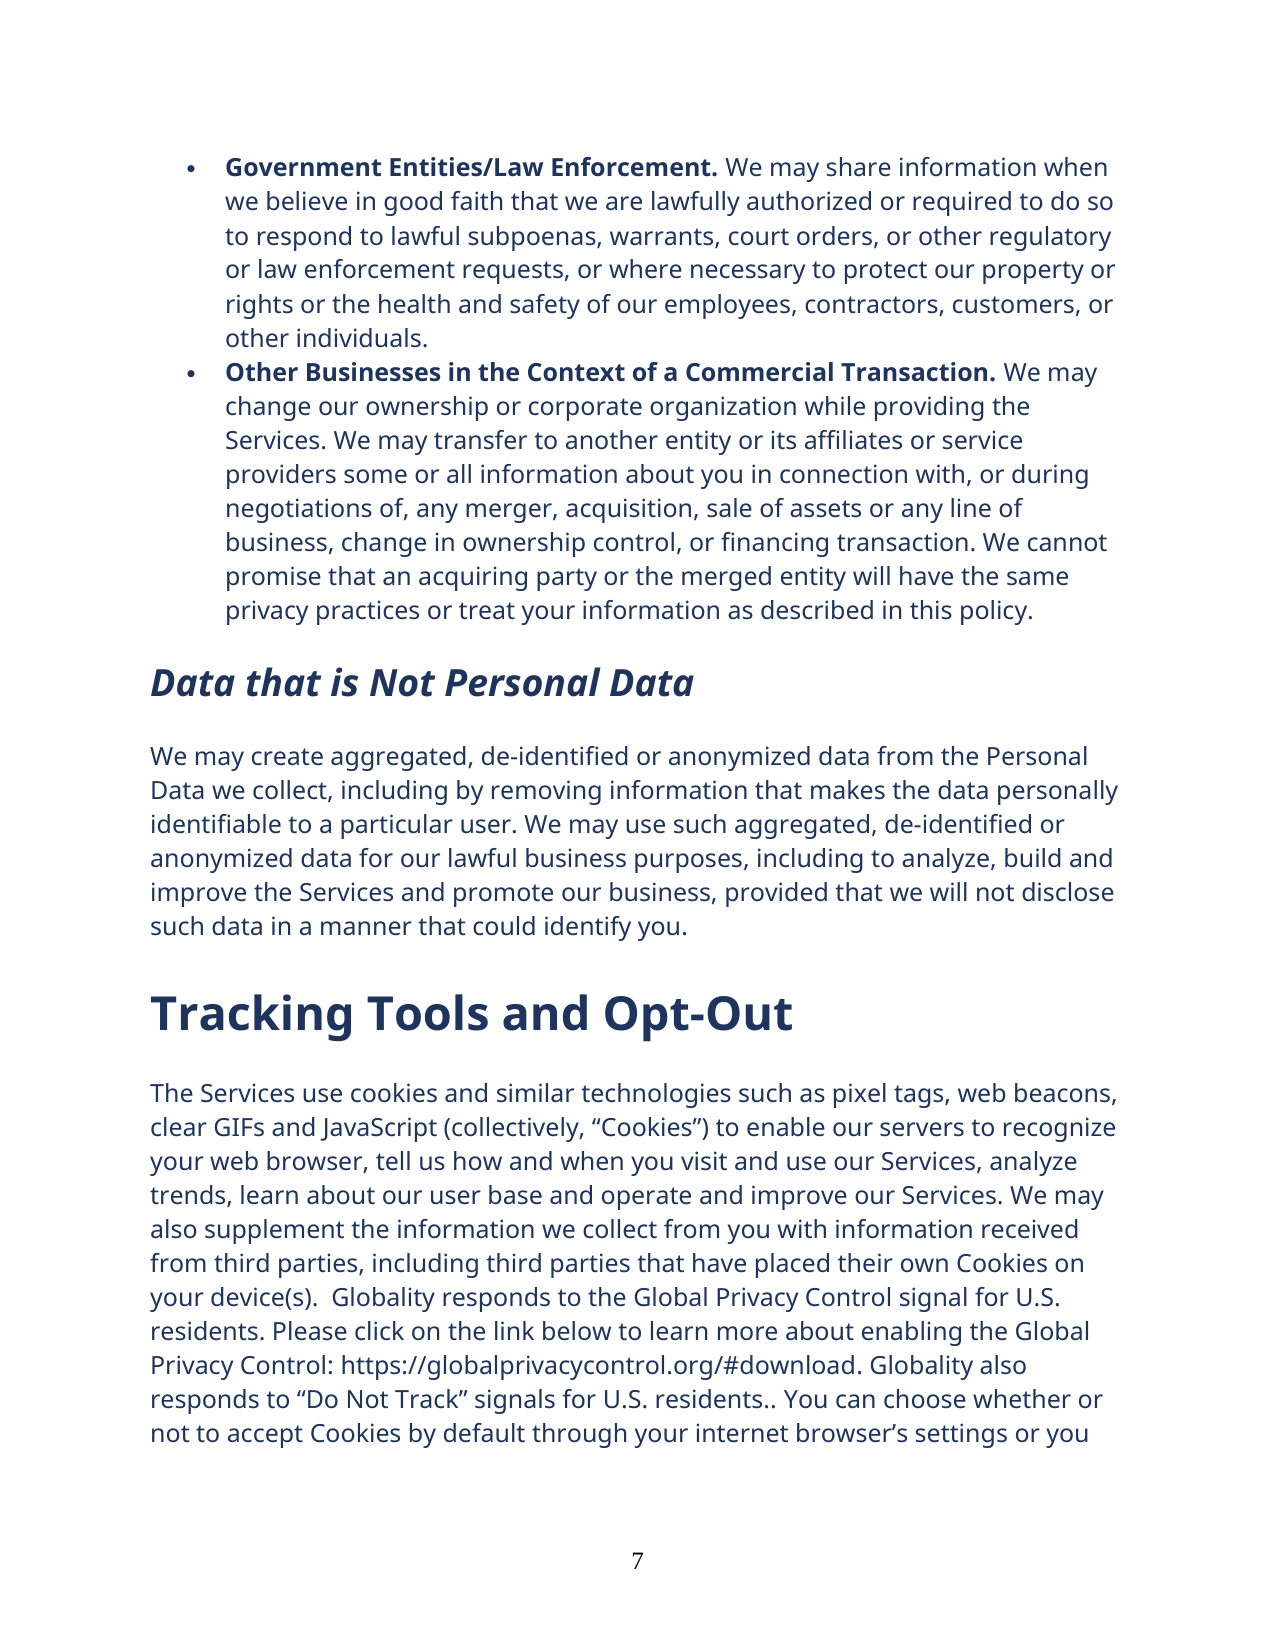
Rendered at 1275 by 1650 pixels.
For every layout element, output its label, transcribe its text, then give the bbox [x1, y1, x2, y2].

list Government Entities/Law Enforcement. We may share information when we believe in good faith that we are lawfully authorized or required to do so to respond to lawful subpoenas, warrants, court orders, or other regulatory or law enforcement requests, or where necessary to protect our property or rights or the health and safety of our employees, contractors, customers, or other individuals. [187, 150, 1125, 354]
text We may create aggregated, de-identified or anonymized data from the Personal Data we collect, including by removing information that makes the data personally identifiable to a particular user. We may use such aggregated, de-identified or anonymized data for our lawful business purposes, including to analyze, build and improve the Services and promote our business, provided that we will not disclose such data in a manner that could identify you. [150, 738, 1125, 943]
list Other Businesses in the Context of a Commercial Transaction. We may change our ownership or corporate organization while providing the Services. We may transfer to another entity or its affiliates or service providers some or all information about you in connection with, or during negotiations of, any merger, acquisition, sale of assets or any line of business, change in ownership control, or financing transaction. We cannot promise that an acquiring party or the merged entity will have the same privacy practices or treat your information as described in this policy. [187, 354, 1125, 627]
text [150, 1075, 1125, 1450]
text Data that is Not Personal Data [150, 656, 1125, 707]
text Tracking Tools and Opt-Out [150, 980, 1125, 1044]
